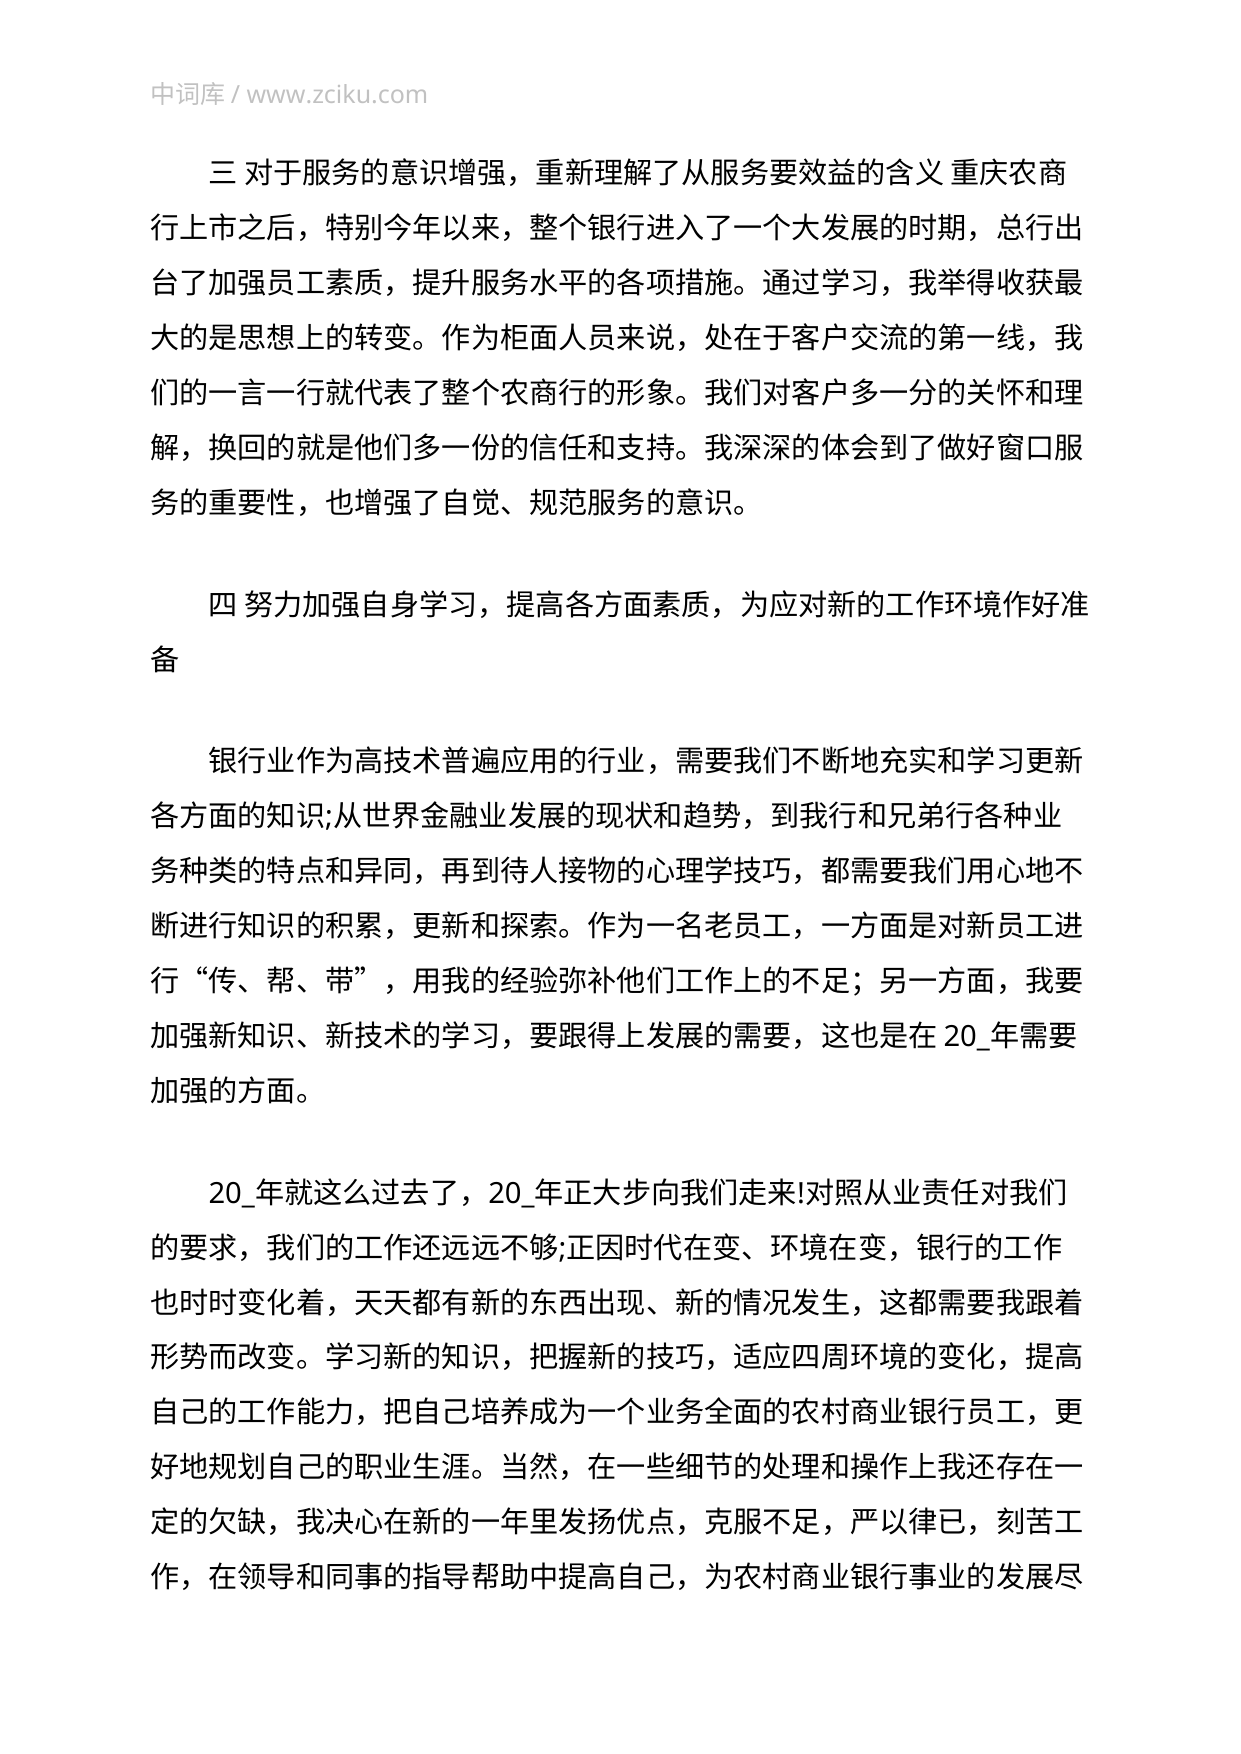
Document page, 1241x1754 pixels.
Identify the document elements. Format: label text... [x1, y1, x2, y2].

text 四 努力加强自身学习，提高各方面素质，为应对新的工作环境作好准备 [150, 581, 1090, 678]
text 银行业作为高技术普遍应用的行业，需要我们不断地充实和学习更新各方面的知识;从世界金融业发展的现状和趋势，到我行和兄弟行各种业务种类的特点和异同，再到待人接物的心理学技巧，都需要我们用心地不断进行知识的积累，更新和探索。作为一名老员工，一方面是对新员工进行“传、帮、带”，用我的经验弥补他们工作上的不足；另一方面，我要加强新知识、新技术的学习，要跟得上发展的需要，这也是在20_年需要加强的方面。 [150, 738, 1090, 1110]
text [150, 1169, 1090, 1596]
text 三 对于服务的意识增强，重新理解了从服务要效益的含义 重庆农商行上市之后，特别今年以来，整个银行进入了一个大发展的时期，总行出台了加强员工素质，提升服务水平的各项措施。通过学习，我举得收获最大的是思想上的转变。作为柜面人员来说，处在于客户交流的第一线，我们的一言一行就代表了整个农商行的形象。我们对客户多一分的关怀和理解，换回的就是他们多一份的信任和支持。我深深的体会到了做好窗口服务的重要性，也增强了自觉、规范服务的意识。 [150, 150, 1090, 522]
